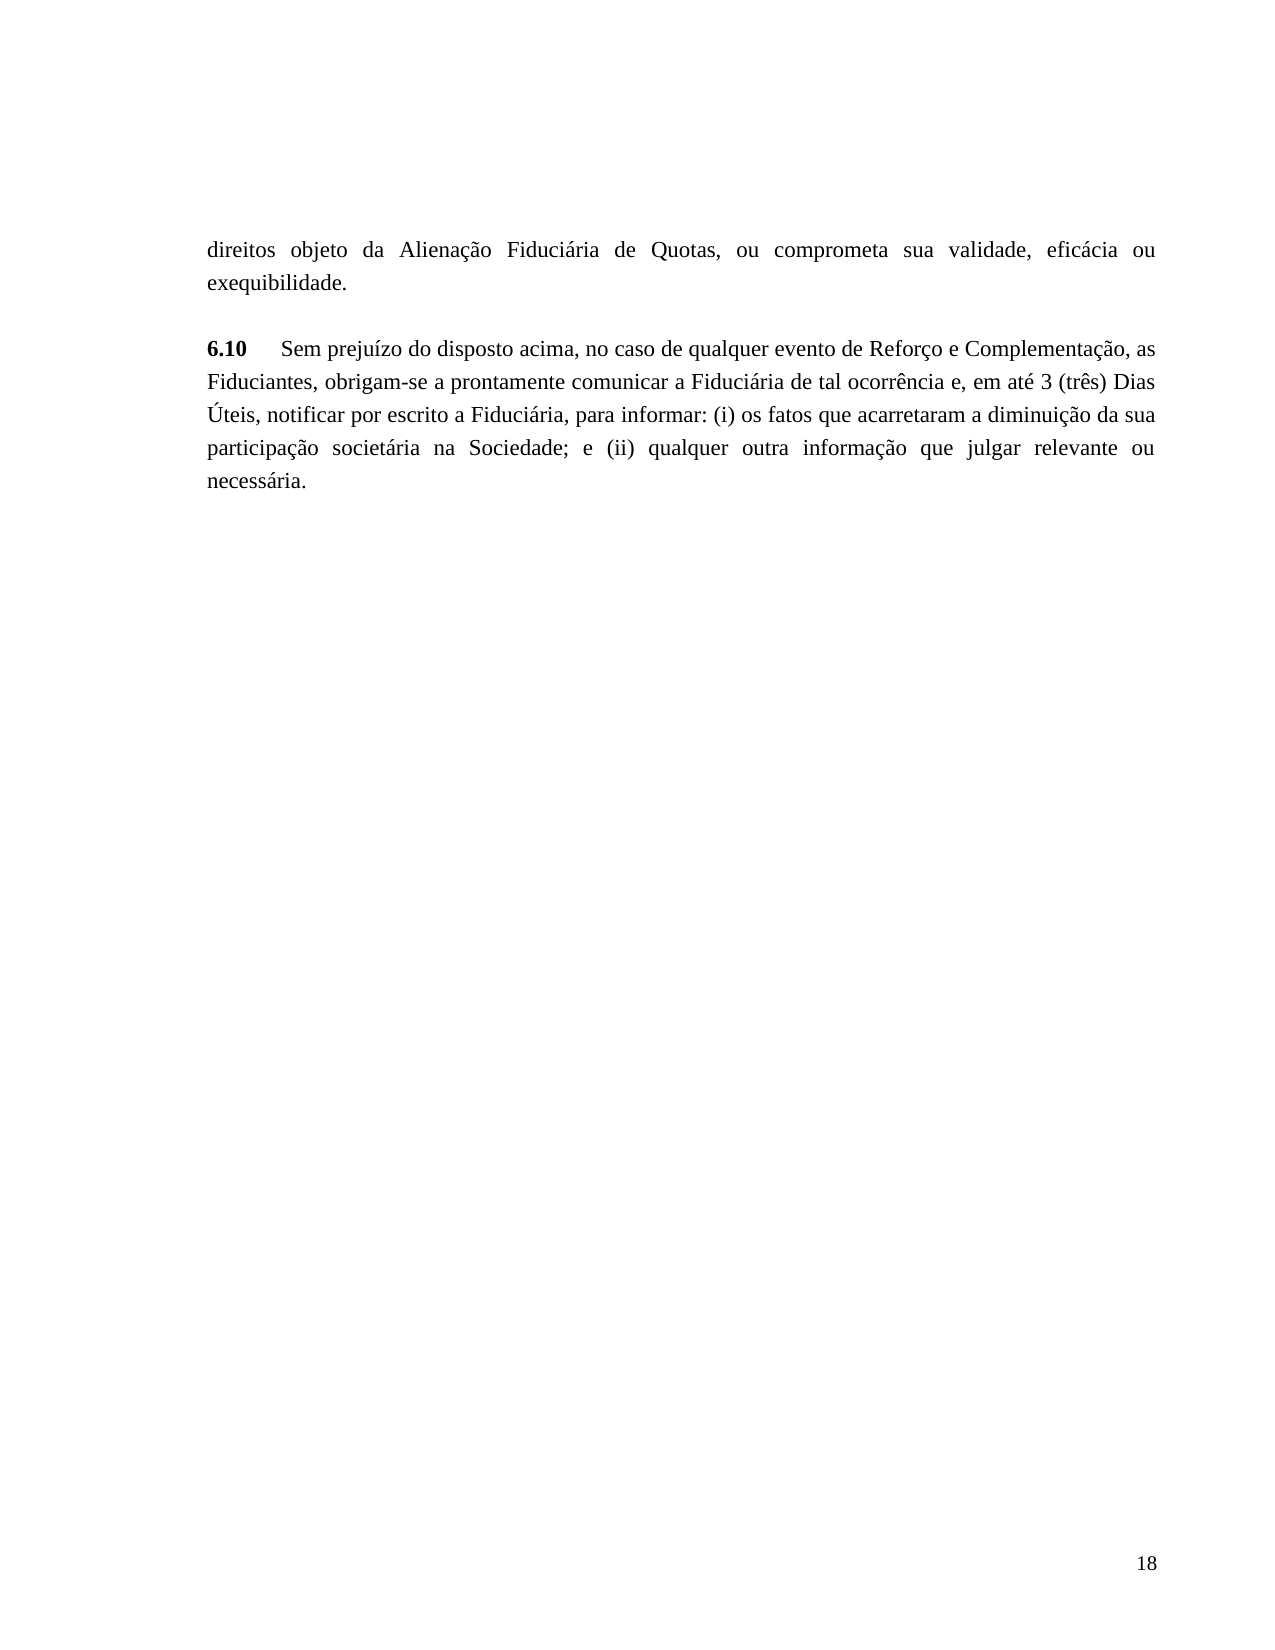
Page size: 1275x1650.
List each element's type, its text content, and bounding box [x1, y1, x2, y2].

text 6.10 Sem prejuízo do disposto acima, no caso de qualquer evento de Reforço e Complementação, as Fiduciantes, obrigam-se a prontamente comunicar a Fiduciária de tal ocorrência e, em até 3 (três) Dias Úteis, notificar por escrito a Fiduciária, para informar: (i) os fatos que acarretaram a diminuição da sua participação societária na Sociedade; e (ii) qualquer outra informação que julgar relevante ou necessária. [207, 335, 1157, 493]
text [207, 236, 1157, 296]
